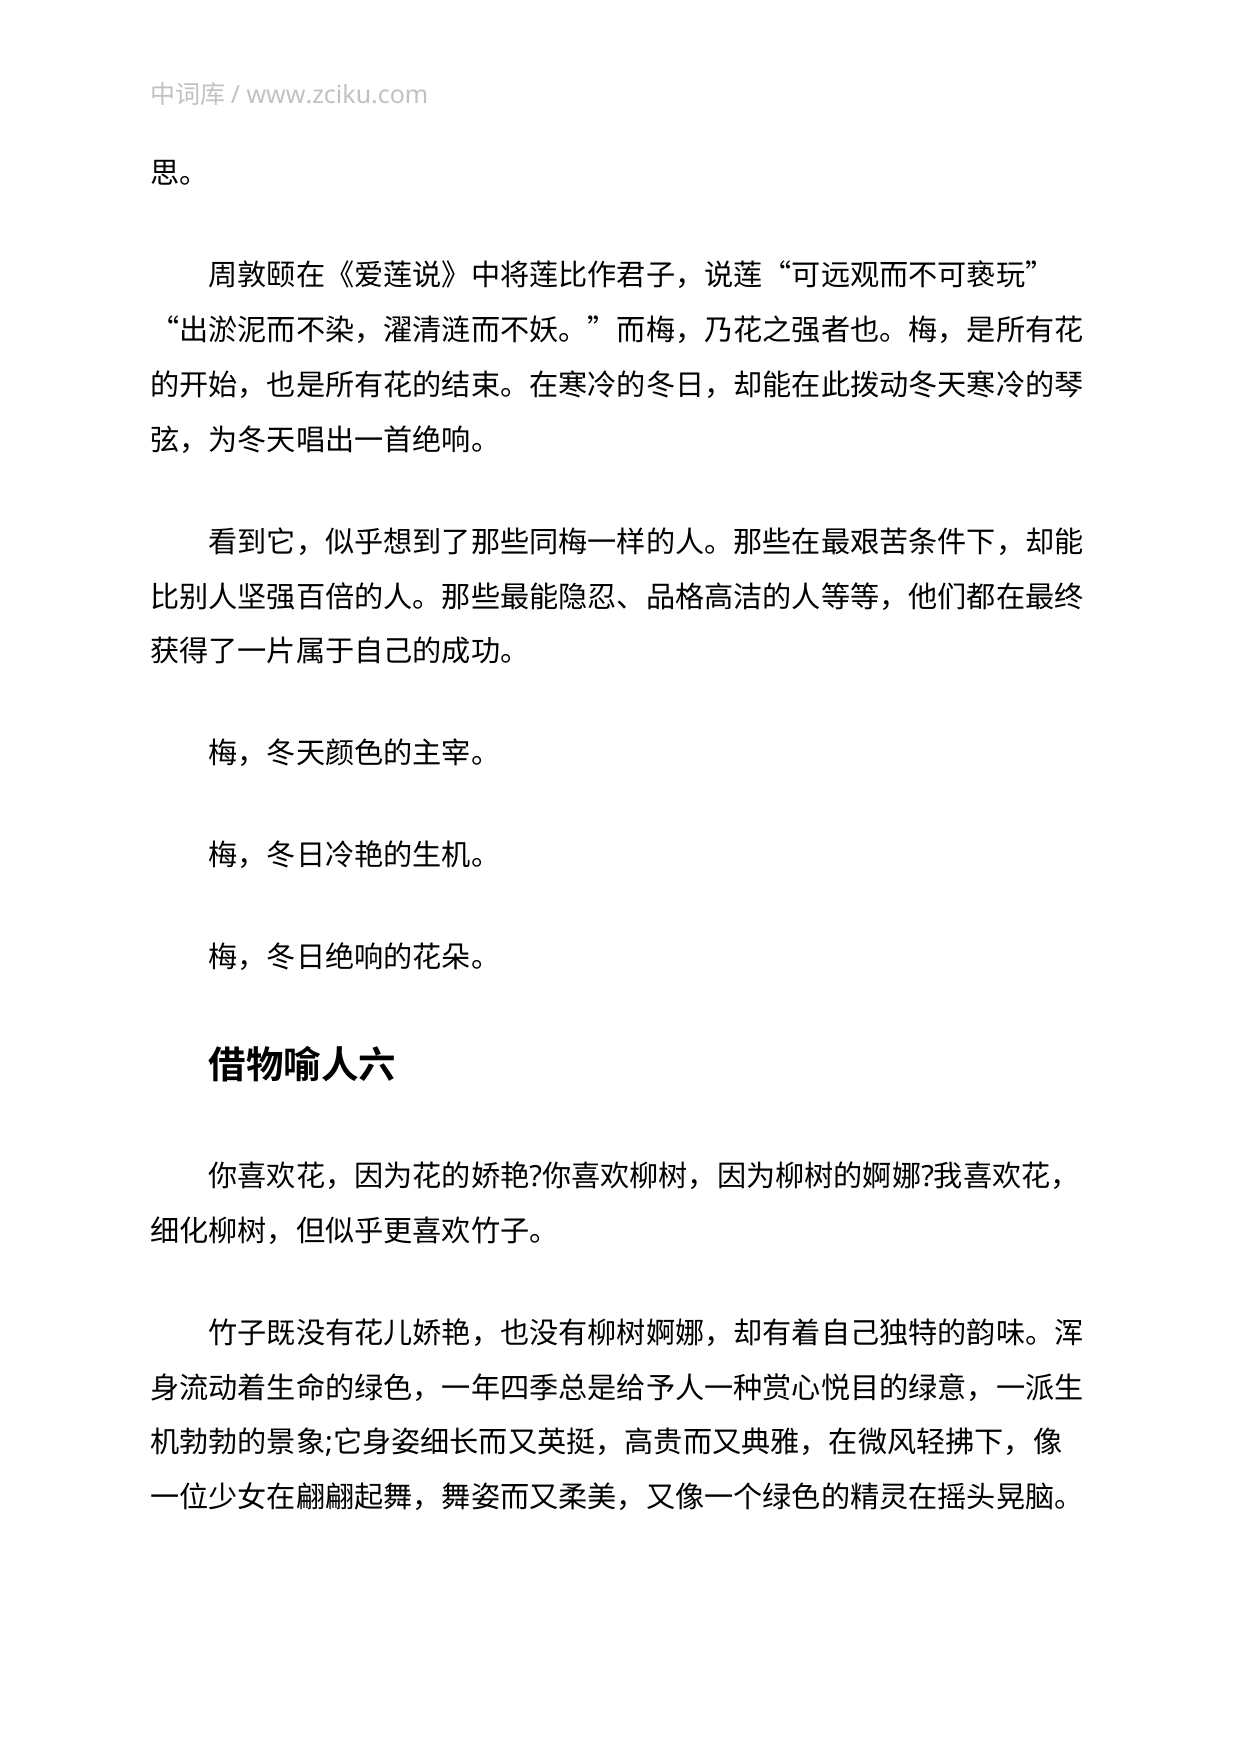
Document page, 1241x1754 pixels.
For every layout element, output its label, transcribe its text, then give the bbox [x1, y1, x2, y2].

text 梅，冬日绝响的花朵。 [150, 933, 1090, 976]
text 周敦颐在《爱莲说》中将莲比作君子，说莲“可远观而不可亵玩”“出淤泥而不染，濯清涟而不妖。”而梅，乃花之强者也。梅，是所有花的开始，也是所有花的结束。在寒冷的冬日，却能在此拨动冬天寒冷的琴弦，为冬天唱出一首绝响。 [150, 252, 1090, 459]
text 竹子既没有花儿娇艳，也没有柳树婀娜，却有着自己独特的韵味。浑身流动着生命的绿色，一年四季总是给予人一种赏心悦目的绿意，一派生机勃勃的景象;它身姿细长而又英挺，高贵而又典雅，在微风轻拂下，像一位少女在翩翩起舞，舞姿而又柔美，又像一个绿色的精灵在摇头晃脑。 [150, 1309, 1090, 1516]
text 看到它，似乎想到了那些同梅一样的人。那些在最艰苦条件下，却能比别人坚强百倍的人。那些最能隐忍、品格高洁的人等等，他们都在最终获得了一片属于自己的成功。 [150, 518, 1090, 670]
text 你喜欢花，因为花的娇艳?你喜欢柳树，因为柳树的婀娜?我喜欢花，细化柳树，但似乎更喜欢竹子。 [150, 1152, 1090, 1250]
text 梅，冬日冷艳的生机。 [150, 832, 1090, 874]
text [150, 150, 1090, 192]
text 借物喻人六 [150, 1035, 1090, 1089]
text 梅，冬天颜色的主宰。 [150, 730, 1090, 772]
